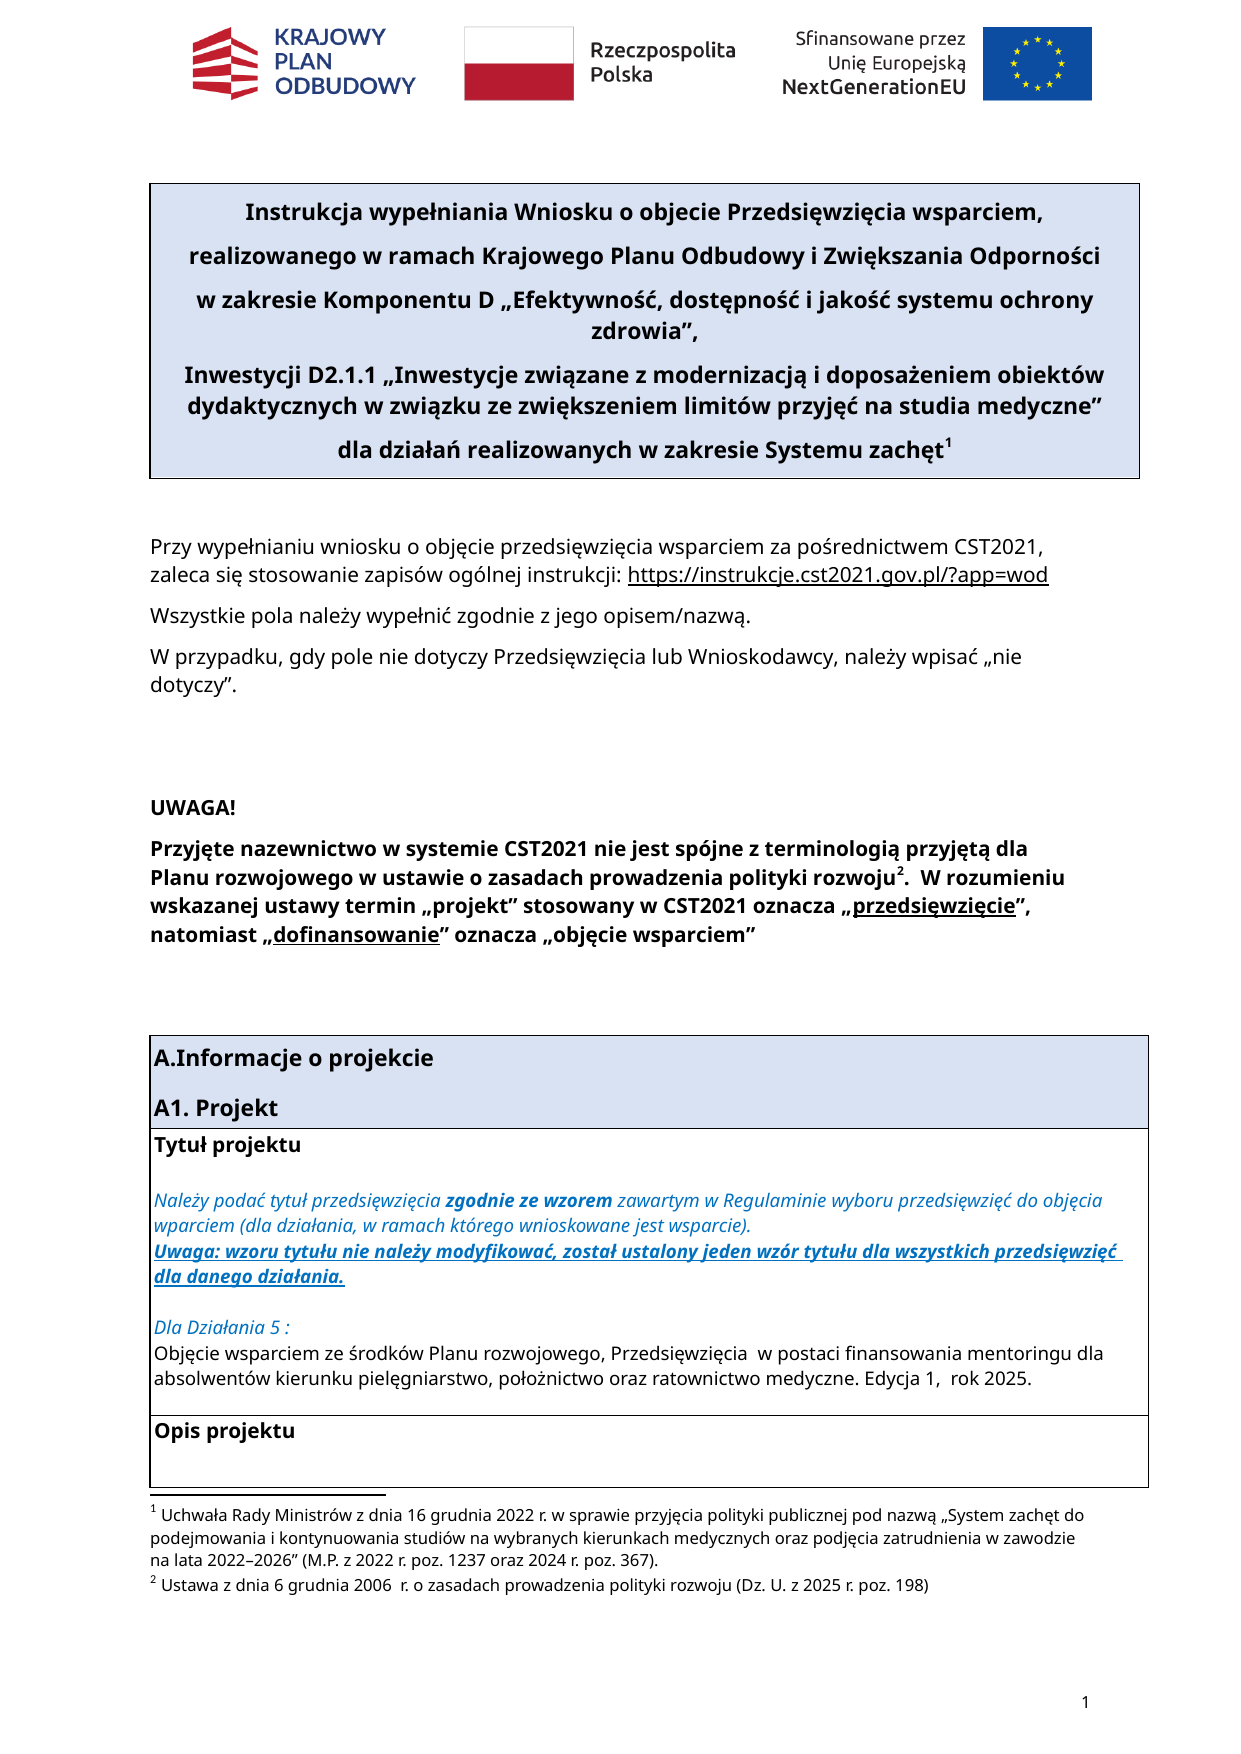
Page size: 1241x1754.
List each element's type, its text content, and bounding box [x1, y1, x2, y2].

text Wszystkie pola należy wypełnić zgodnie z jego opisem/nazwą. [150, 601, 1090, 630]
text Przy wypełnianiu wniosku o objęcie przedsięwzięcia wsparciem za pośrednictwem CST2021, zaleca się stosowanie zapisów ogólnej instrukcji: https://instrukcje.cst2021.gov.pl/?app=wod [150, 532, 1090, 589]
table_header Instrukcja wypełniania Wniosku o objecie Przedsięwzięcia wsparciem, realizowanego w ramach Krajowego Planu Odbudowy i Zwiększania Odporności w zakresie Komponentu D „Efektywność, dostępność i jakość systemu ochrony zdrowia”, Inwestycji D2.1.1 „Inwestycje związane z modernizacją i doposażeniem obiektów dydaktycznych w związku ze zwiększeniem limitów przyjęć na studia medyczne” dla działań realizowanych w zakresie Systemu zachęt [151, 184, 1139, 477]
picture [173, 4, 1113, 119]
text W przypadku, gdy pole nie dotyczy Przedsięwzięcia lub Wnioskodawcy, należy wpisać „nie dotyczy”. [150, 642, 1090, 699]
text Przyjęte nazewnictwo w systemie CST2021 nie jest spójne z terminologią przyjętą dla Planu rozwojowego w ustawie o zasadach prowadzenia polityki rozwoju. W rozumieniu wskazanej ustawy termin „projekt” stosowany w CST2021 oznacza „przedsięwzięcie”, natomiast „dofinansowanie” oznacza „objęcie wsparciem” [150, 834, 1090, 948]
table_header Informacje o projekcie A1. Projekt [151, 1036, 1148, 1128]
table_cell Tytuł projektu Należy podać tytuł przedsięwzięcia zgodnie ze wzorem zawartym w Regulaminie wyboru przedsięwzięć do objęcia wparciem (dla działania, w ramach którego wnioskowane jest wsparcie). Uwaga: wzoru tytułu nie należy modyfikować, został ustalony jeden wzór tytułu dla wszystkich przedsięwzięć dla danego działania. Dla Działania 5 : Objęcie wsparciem ze środków Planu rozwojowego, Przedsięwzięcia w postaci finansowania mentoringu dla absolwentów kierunku pielęgniarstwo, położnictwo oraz ratownictwo medyczne. Edycja 1, rok 2025. [151, 1129, 1148, 1414]
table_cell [151, 1416, 1148, 1487]
text UWAGA! [150, 793, 1090, 822]
